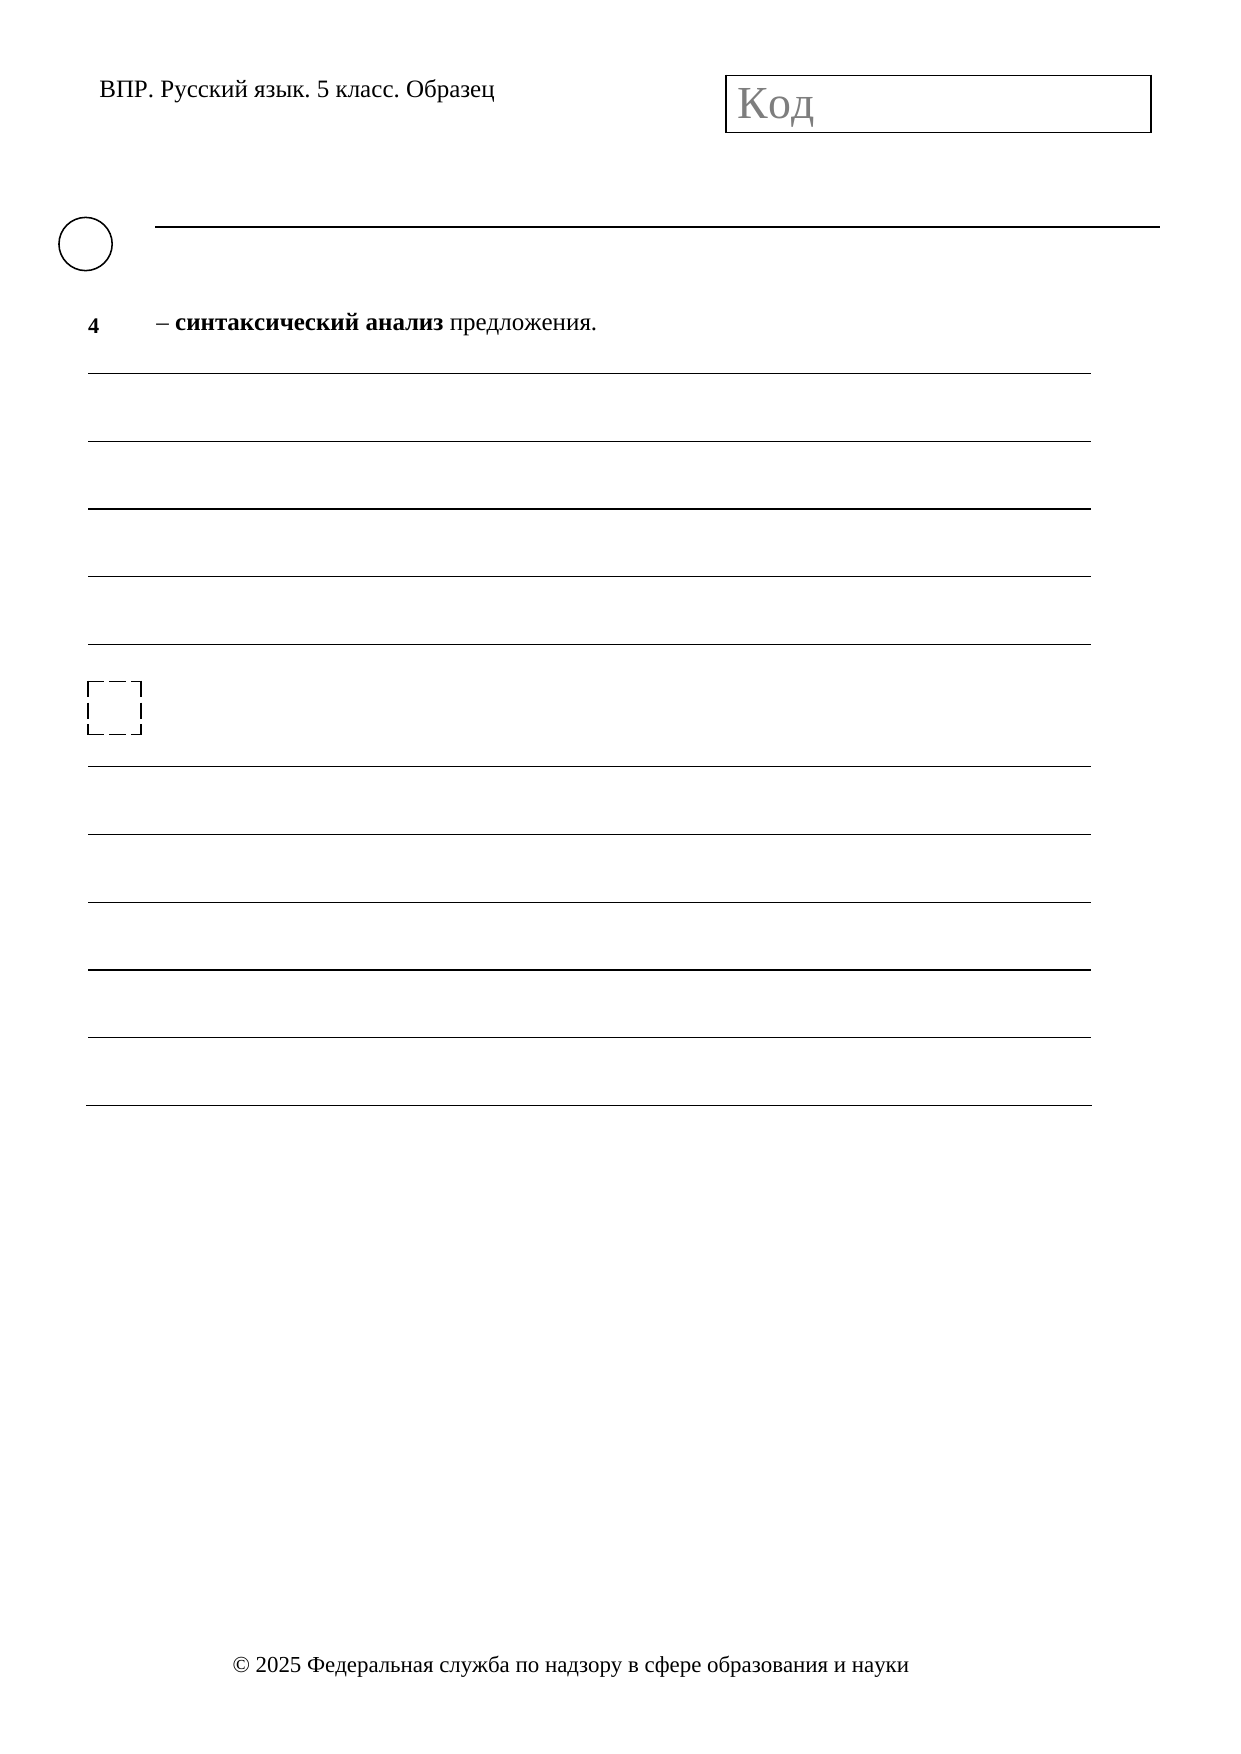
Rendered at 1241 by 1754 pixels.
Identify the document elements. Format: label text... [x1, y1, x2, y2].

list – синтаксический анализ предложения. [88, 294, 1088, 338]
table_header [88, 681, 141, 734]
